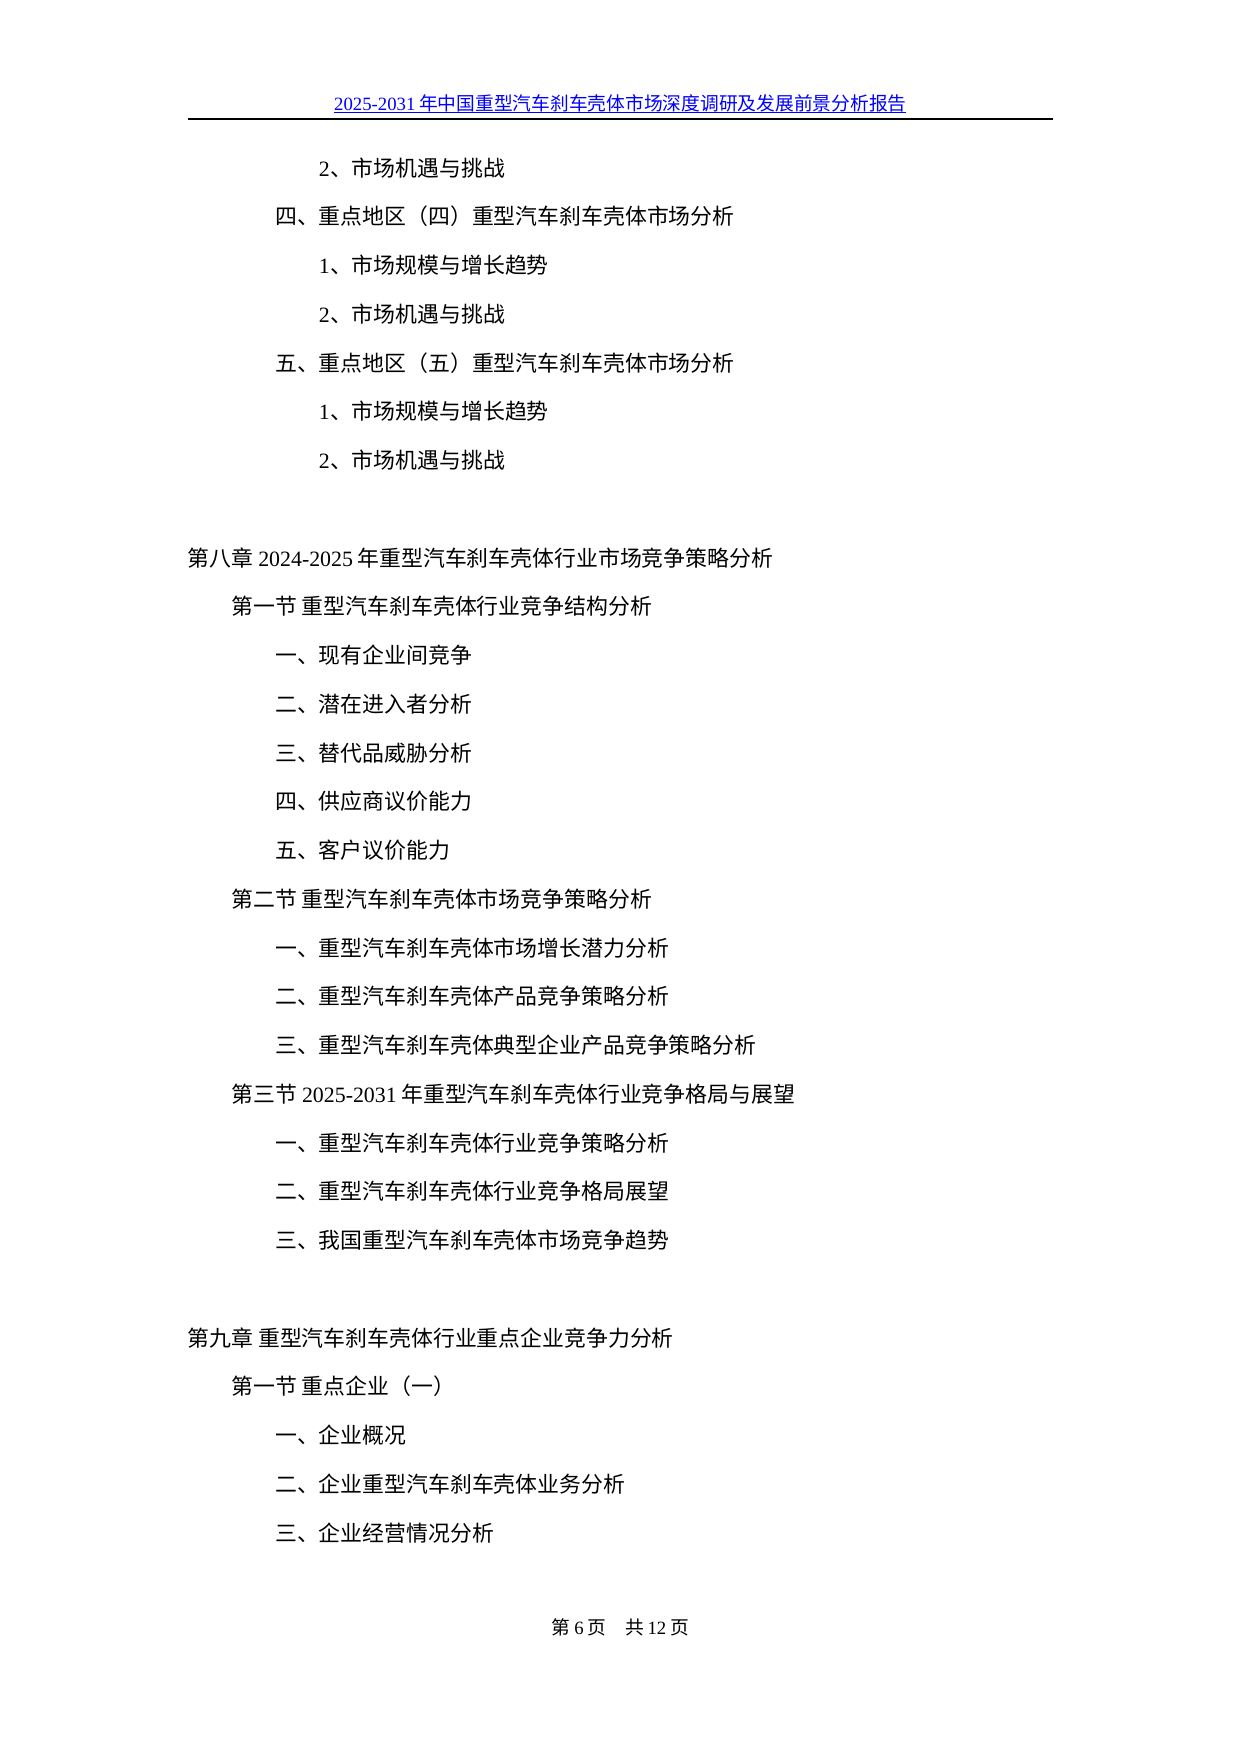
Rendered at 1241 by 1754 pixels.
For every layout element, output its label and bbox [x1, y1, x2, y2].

text [187, 150, 1053, 1548]
